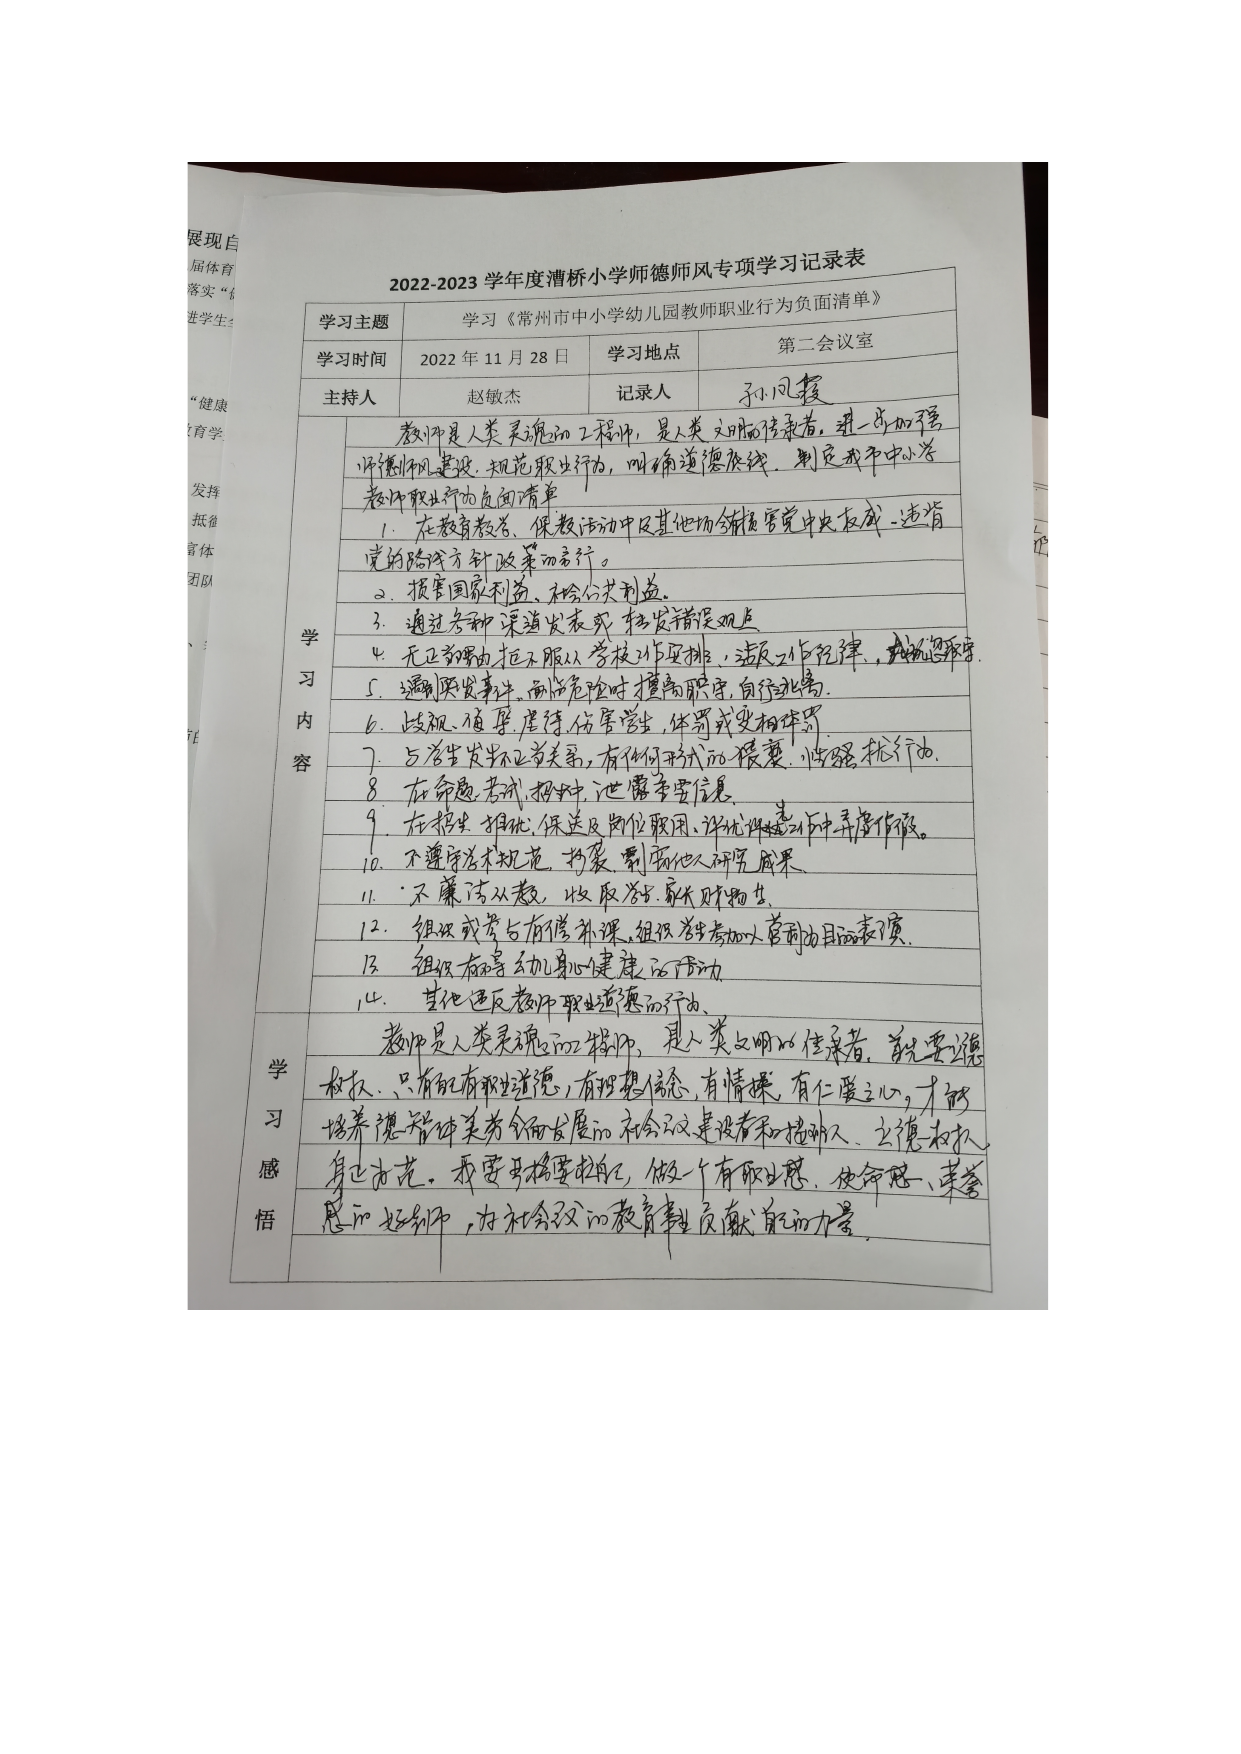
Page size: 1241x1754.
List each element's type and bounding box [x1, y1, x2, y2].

picture [187, 162, 1049, 1310]
